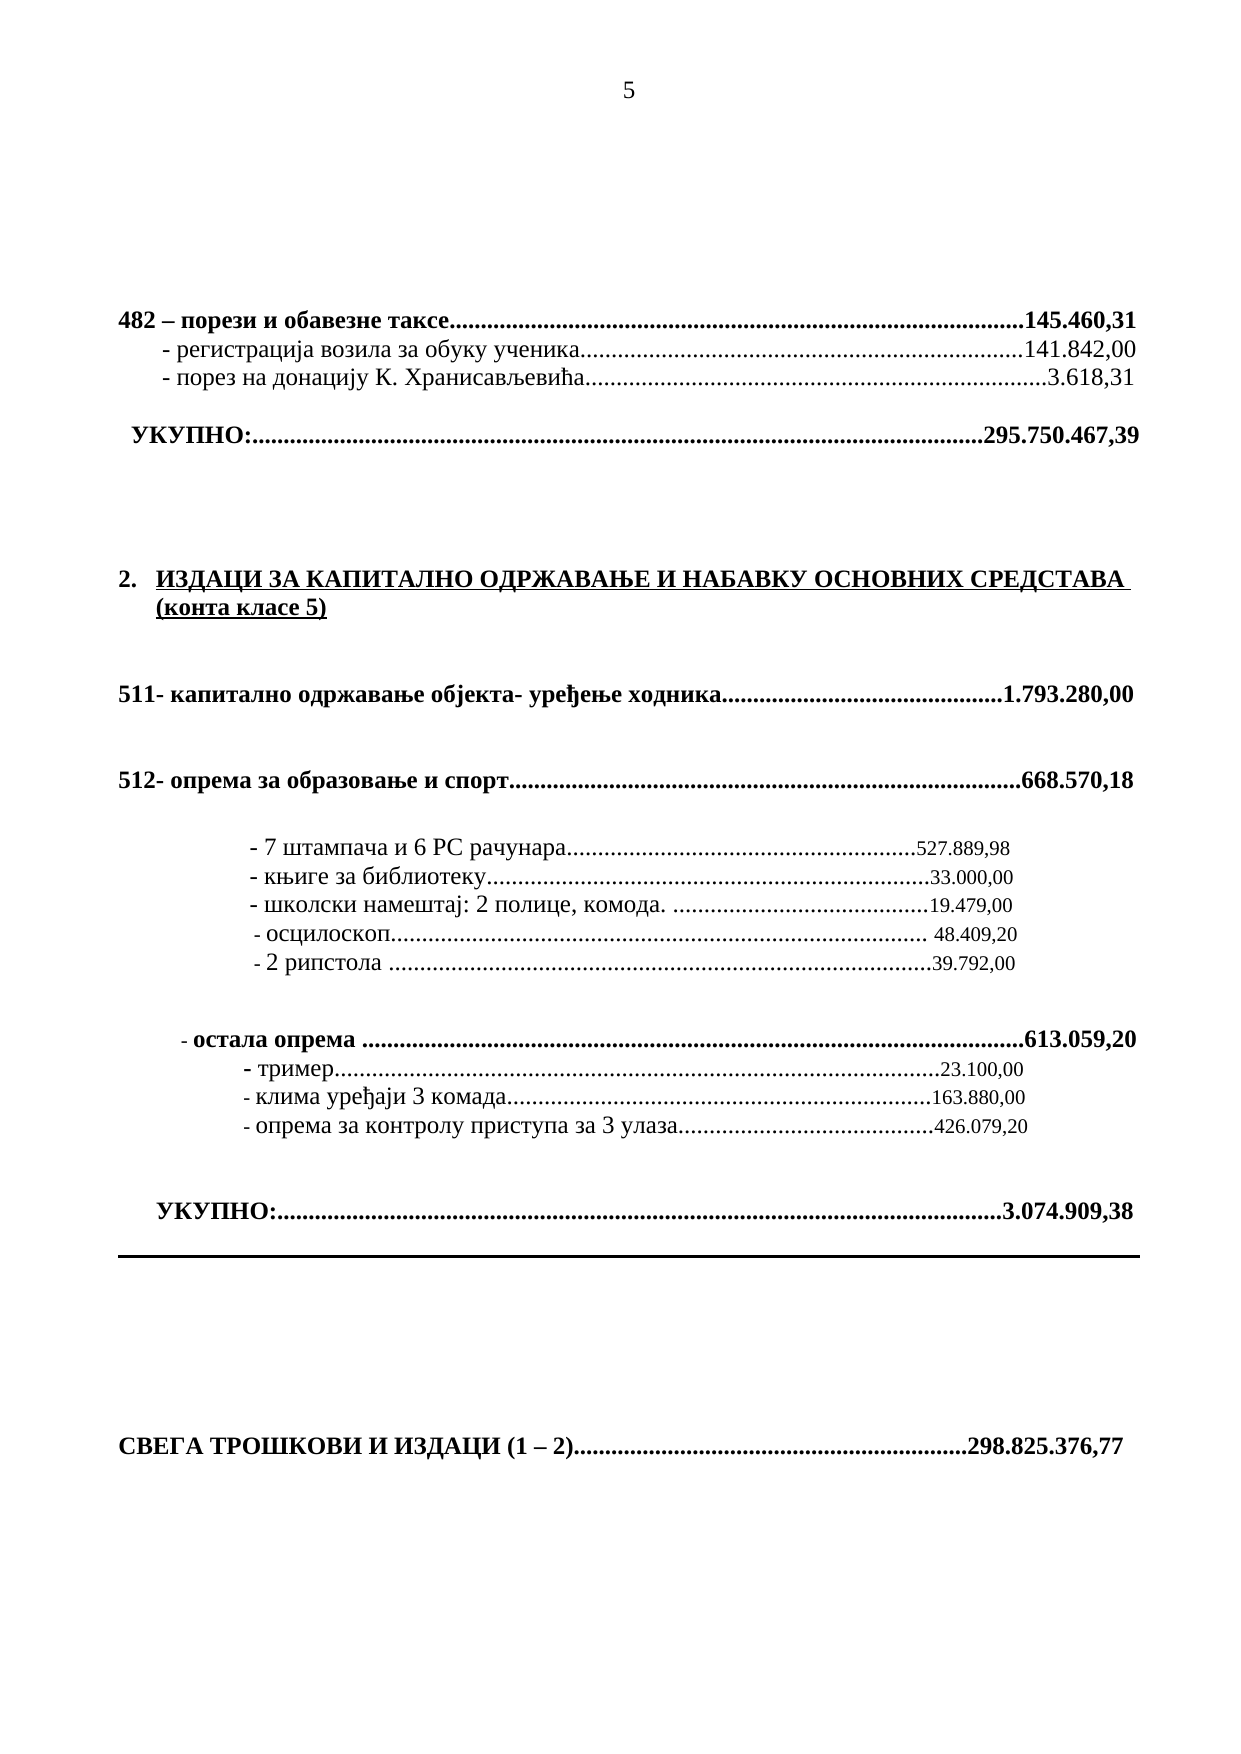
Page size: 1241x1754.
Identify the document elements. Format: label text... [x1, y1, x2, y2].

text УКУПНО:.....................................................................................................................295.750.467,39 [118, 420, 1140, 449]
text 482 – порези и обавезне таксе............................................................................................145.460,31 [118, 305, 1140, 334]
text УКУПНО:....................................................................................................................3.074.909,38 [118, 1196, 1140, 1224]
text СВЕГА ТРОШКОВИ И ИЗДАЦИ (1 – 2)...............................................................298.825.376,77 [118, 1431, 1140, 1460]
text - 2 рипстола .......................................................................................39.792,00 [118, 947, 1140, 976]
text - школски намештај: 2 полице, комода. .........................................19.479,00 [118, 889, 1140, 918]
text - остала опрема ..........................................................................................................613.059,20 [118, 1024, 1140, 1053]
text - порез на донацију К. Хранисављевића..........................................................................3.618,31 [118, 362, 1140, 391]
text - 7 штампача и 6 PC рачунара........................................................527.889,98 [118, 832, 1140, 861]
text - осцилоскоп...................................................................................... 48.409,20 [118, 918, 1140, 947]
text - књиге за библиотеку.......................................................................33.000,00 [118, 861, 1140, 889]
text - клима уређаји 3 комада....................................................................163.880,00 [118, 1081, 1140, 1110]
text 511- капитално одржавање објекта- уређење ходника.............................................1.793.280,00 [118, 679, 1140, 707]
list ИЗДАЦИ ЗА КАПИТАЛНО ОДРЖАВАЊЕ И НАБАВКУ ОСНОВНИХ СРЕДСТАВА (конта класе 5) [118, 564, 1140, 621]
text - регистрација возила за обуку ученика.......................................................................141.842,00 [118, 334, 1140, 362]
text - опрема за контролу приступа за 3 улаза.........................................426.079,20 [118, 1110, 1140, 1139]
text 512- опрема за образовање и спорт..................................................................................668.570,18 [118, 765, 1140, 794]
text - тример.................................................................................................23.100,00 [118, 1053, 1140, 1081]
